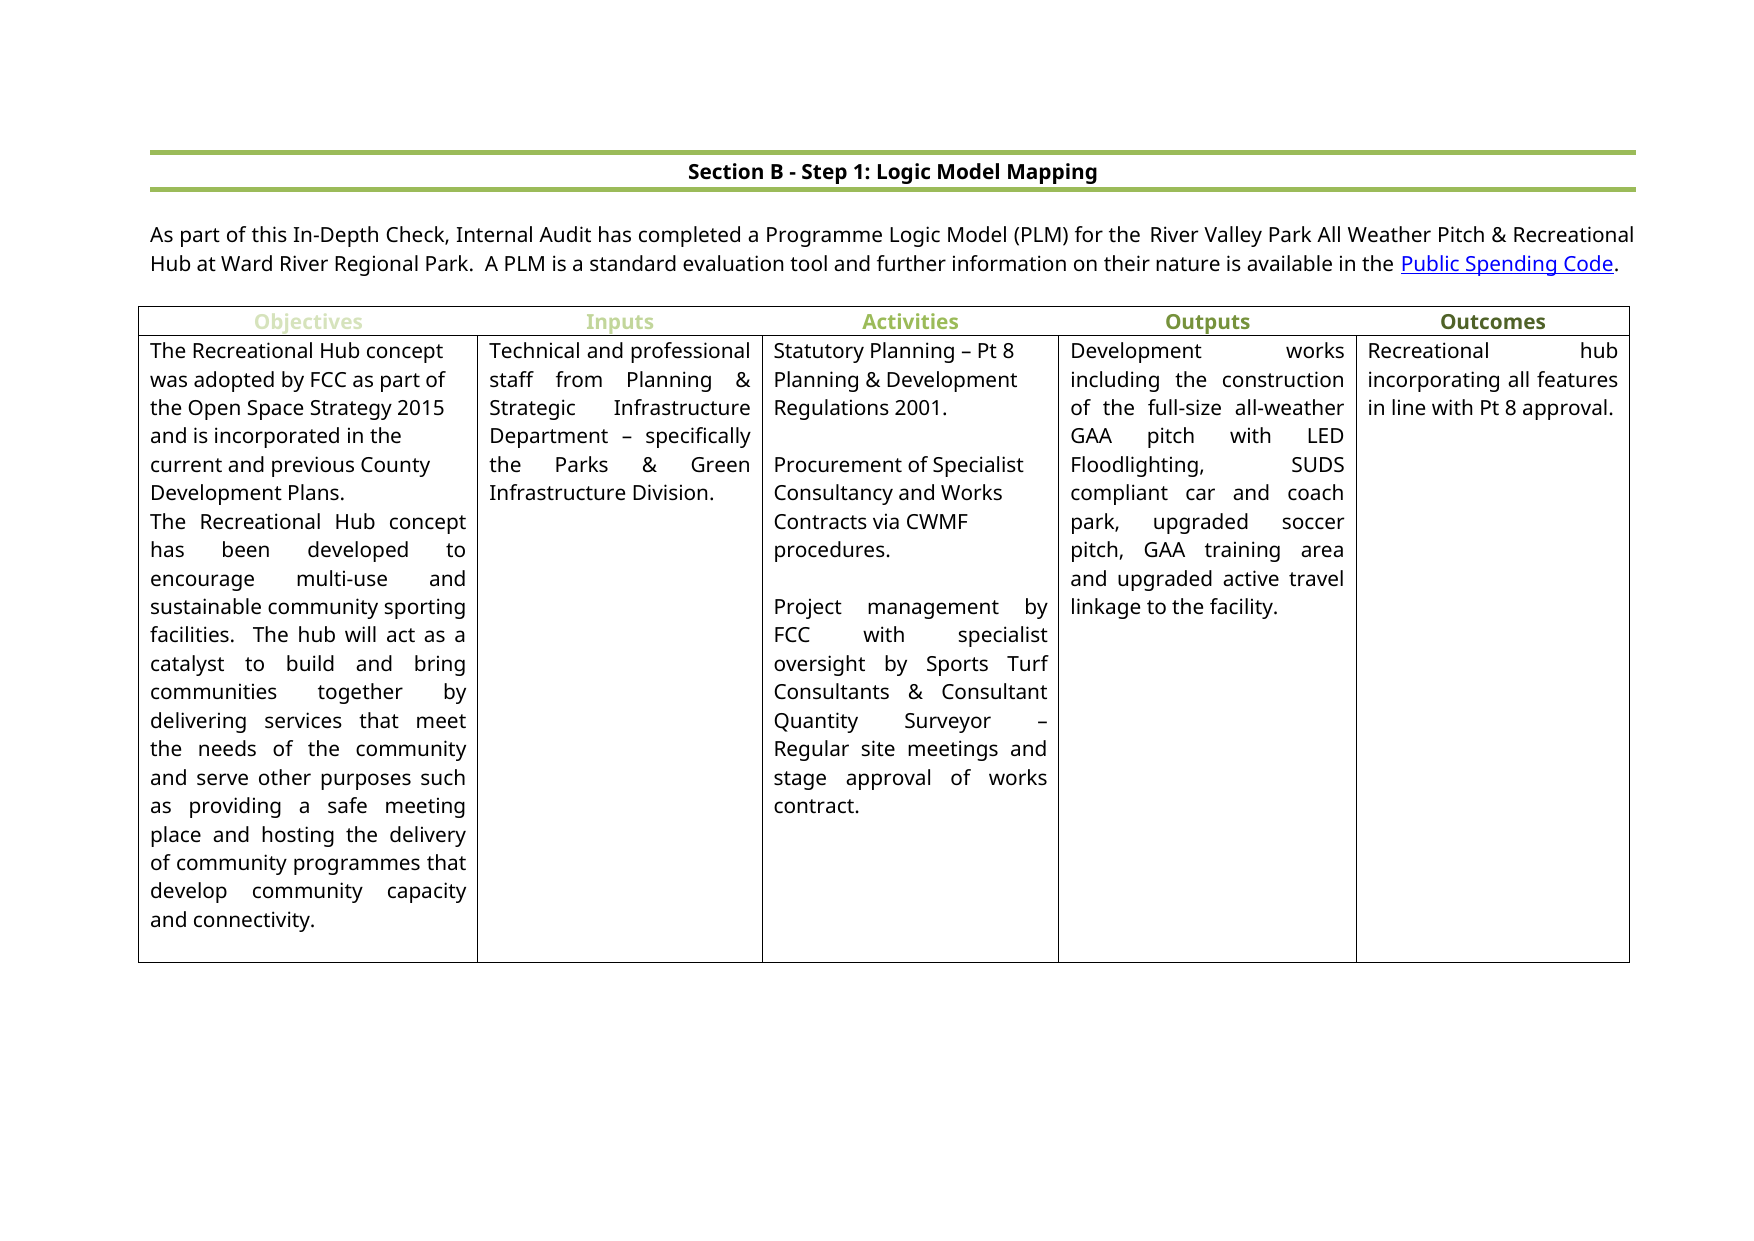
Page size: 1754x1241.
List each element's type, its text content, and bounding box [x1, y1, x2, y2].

table_header Outputs [1059, 307, 1356, 335]
table_cell The Recreational Hub concept was adopted by FCC as part of the Open Space Strategy 2015 and is incorporated in the current and previous County Development Plans. The Recreational Hub concept has been developed to encourage multi-use and sustainable community sporting facilities. The hub will act as a catalyst to build and bring communities together by delivering services that meet the needs of the community and serve other purposes such as providing a safe meeting place and hosting the delivery of community programmes that develop community capacity and connectivity. [139, 336, 477, 962]
table_header Objectives [139, 307, 478, 335]
table_cell Development works including the construction of the full-size all-weather GAA pitch with LED Floodlighting, SUDS compliant car and coach park, upgraded soccer pitch, GAA training area and upgraded active travel linkage to the facility. [1059, 336, 1356, 962]
text As part of this In-Depth Check, Internal Audit has completed a Programme Logic Model (PLM) for the River Valley Park All Weather Pitch & Recreational Hub at Ward River Regional Park. A PLM is a standard evaluation tool and further information on their nature is available in the Public Spending Code. [150, 220, 1636, 277]
table_header Outcomes [1356, 307, 1629, 335]
table_cell Recreational hub incorporating all features in line with Pt 8 approval. [1357, 336, 1629, 962]
table_cell Statutory Planning – Pt 8 Planning & Development Regulations 2001. Procurement of Specialist Consultancy and Works Contracts via CWMF procedures. Project management by FCC with specialist oversight by Sports Turf Consultants & Consultant Quantity Surveyor – Regular site meetings and stage approval of works contract. [763, 336, 1058, 962]
table_header Inputs [478, 307, 762, 335]
text Section B - Step 1: Logic Model Mapping [150, 155, 1636, 187]
table_cell Technical and professional staff from Planning & Strategic Infrastructure Department – specifically the Parks & Green Infrastructure Division. [478, 336, 762, 962]
table_header Activities [762, 307, 1059, 335]
